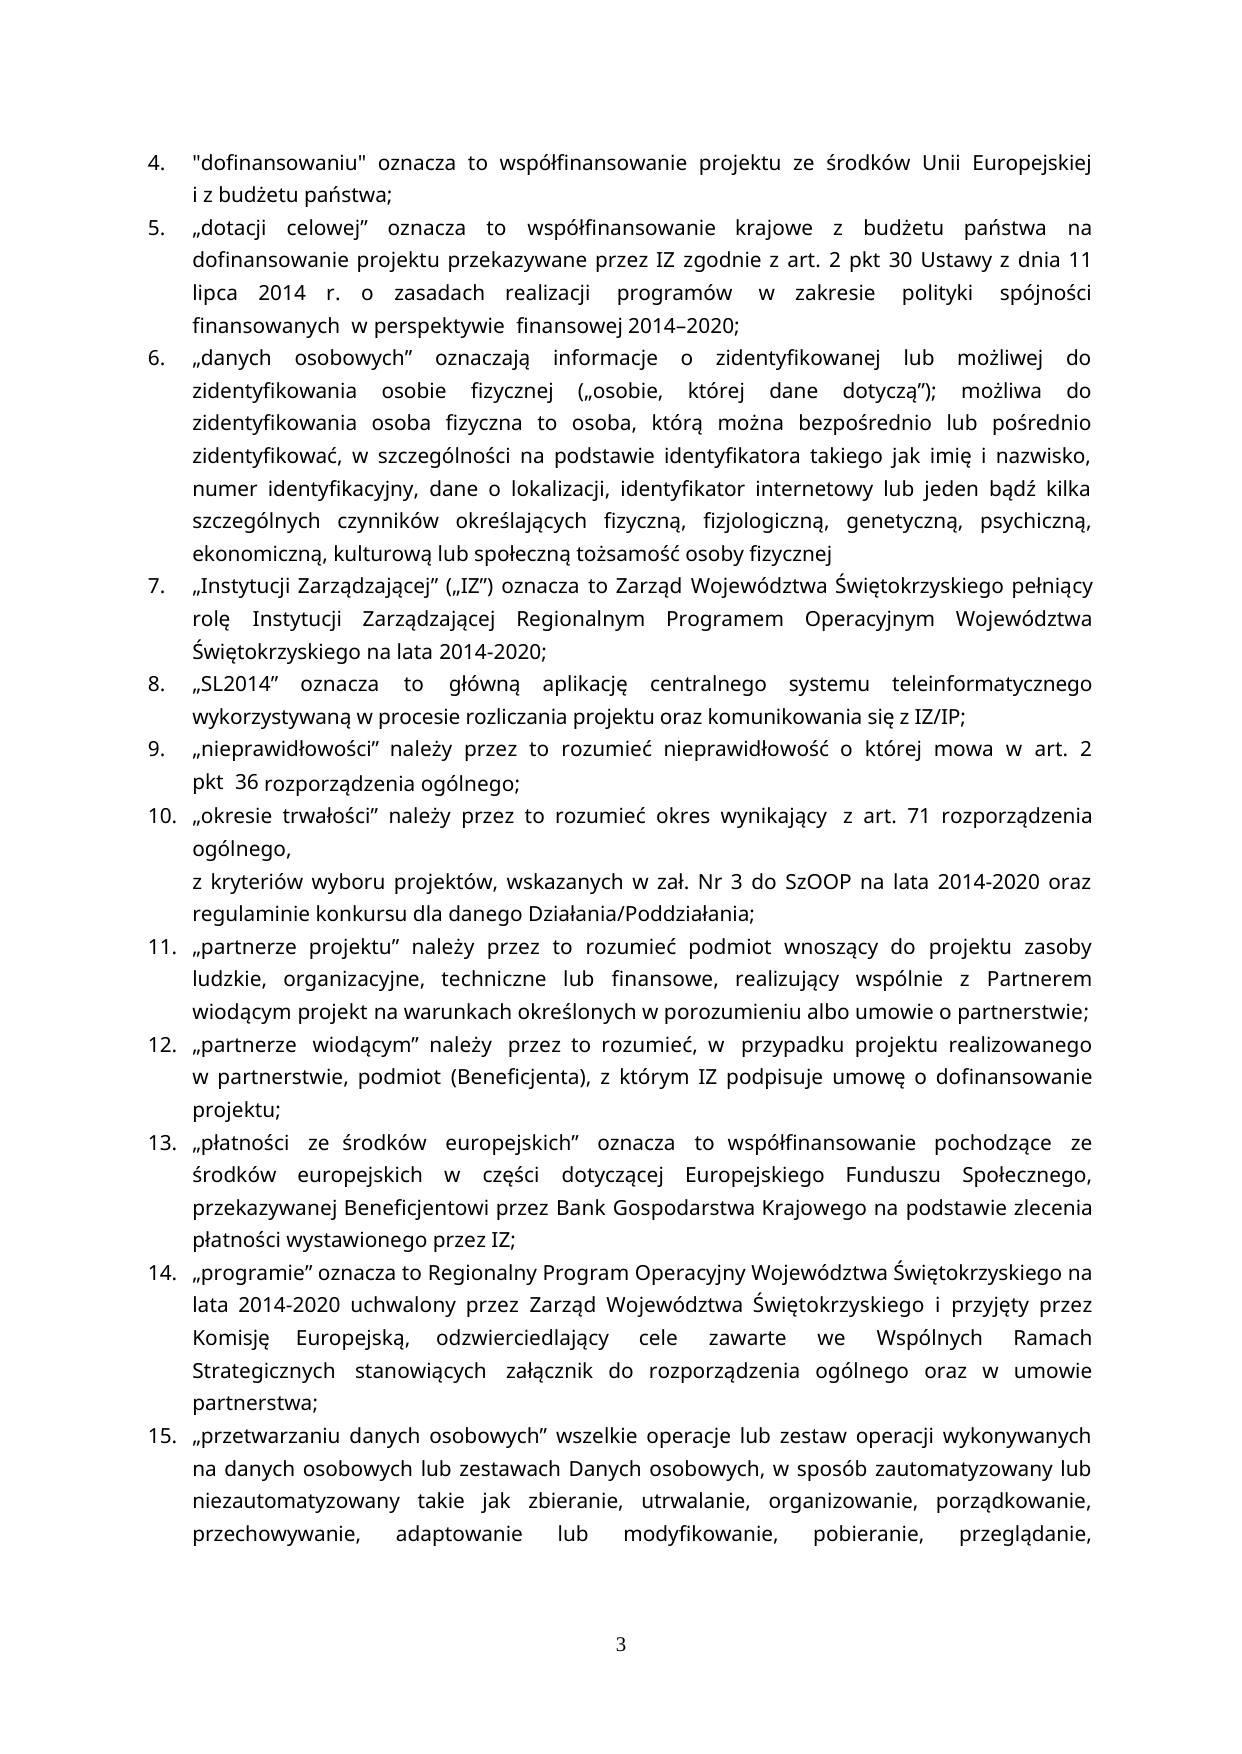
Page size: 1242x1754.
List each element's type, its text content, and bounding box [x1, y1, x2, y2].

list „danych osobowych” oznaczają informacje o zidentyfikowanej lub możliwej do zidentyfikowania osobie fizycznej („osobie, której dane dotyczą”); możliwa do zidentyfikowania osoba fizyczna to osoba, którą można bezpośrednio lub pośrednio zidentyfikować, w szczególności na podstawie identyfikatora takiego jak imię i nazwisko, numer identyfikacyjny, dane o lokalizacji, identyfikator internetowy lub jeden bądź kilka szczególnych czynników określających fizyczną, fizjologiczną, genetyczną, psychiczną, ekonomiczną, kulturową lub społeczną tożsamość osoby fizycznej [148, 343, 1092, 567]
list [148, 1421, 1092, 1547]
list „SL2014” oznacza to główną aplikację centralnego systemu teleinformatycznego wykorzystywaną w procesie rozliczania projektu oraz komunikowania się z IZ/IP; [148, 669, 1092, 730]
list „płatności ze środków europejskich” oznacza to współfinansowanie pochodzące ze środków europejskich w części dotyczącej Europejskiego Funduszu Społecznego, przekazywanej Beneficjentowi przez Bank Gospodarstwa Krajowego na podstawie zlecenia płatności wystawionego przez IZ; [148, 1128, 1092, 1254]
list „partnerze wiodącym” należy przez to rozumieć, w przypadku projektu realizowanego w partnerstwie, podmiot (Beneficjenta), z którym IZ podpisuje umowę o dofinansowanie projektu; [148, 1030, 1092, 1123]
list „partnerze projektu” należy przez to rozumieć podmiot wnoszący do projektu zasoby ludzkie, organizacyjne, techniczne lub finansowe, realizujący wspólnie z Partnerem wiodącym projekt na warunkach określonych w porozumieniu albo umowie o partnerstwie; [148, 932, 1092, 1026]
list "dofinansowaniu" oznacza to współfinansowanie projektu ze środków Unii Europejskiej i z budżetu państwa; [148, 148, 1092, 209]
list „nieprawidłowości” należy przez to rozumieć nieprawidłowość o której mowa w art. 2 pkt 36 rozporządzenia ogólnego; [148, 734, 1092, 797]
list „dotacji celowej” oznacza to współfinansowanie krajowe z budżetu państwa na dofinansowanie projektu przekazywane przez IZ zgodnie z art. 2 pkt 30 Ustawy z dnia 11 lipca 2014 r. o zasadach realizacji programów w zakresie polityki spójności finansowanych w perspektywie finansowej 2014–2020; [148, 213, 1092, 339]
list „okresie trwałości” należy przez to rozumieć okres wynikający z art. 71 rozporządzenia ogólnego, z kryteriów wyboru projektów, wskazanych w zał. Nr 3 do SzOOP na lata 2014-2020 oraz regulaminie konkursu dla danego Działania/Poddziałania; [148, 802, 1092, 928]
list „programie” oznacza to Regionalny Program Operacyjny Województwa Świętokrzyskiego na lata 2014-2020 uchwalony przez Zarząd Województwa Świętokrzyskiego i przyjęty przez Komisję Europejską, odzwierciedlający cele zawarte we Wspólnych Ramach Strategicznych stanowiących załącznik do rozporządzenia ogólnego oraz w umowie partnerstwa; [148, 1258, 1092, 1417]
list „Instytucji Zarządzającej” („IZ”) oznacza to Zarząd Województwa Świętokrzyskiego pełniący rolę Instytucji Zarządzającej Regionalnym Programem Operacyjnym Województwa Świętokrzyskiego na lata 2014-2020; [148, 572, 1092, 665]
